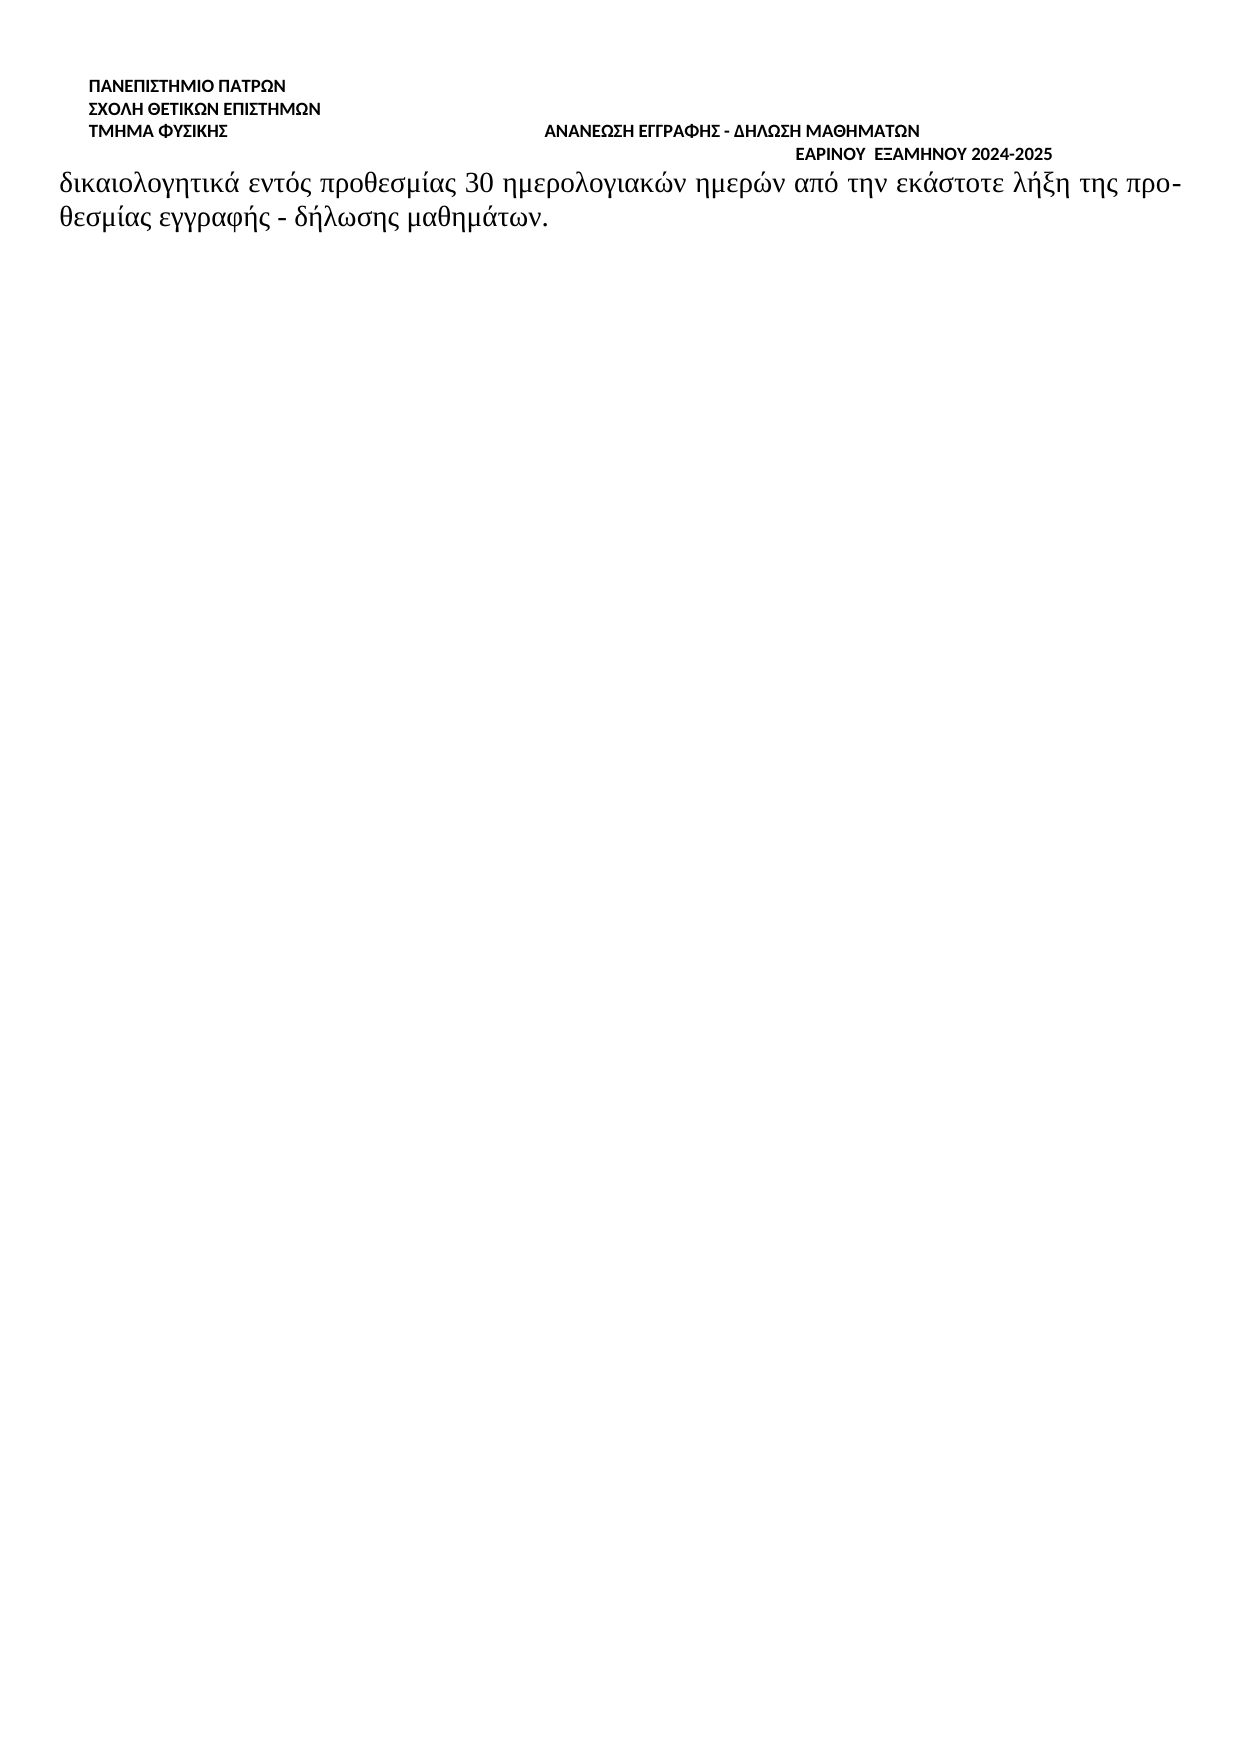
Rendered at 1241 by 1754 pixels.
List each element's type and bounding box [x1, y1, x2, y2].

text [59, 166, 1181, 233]
